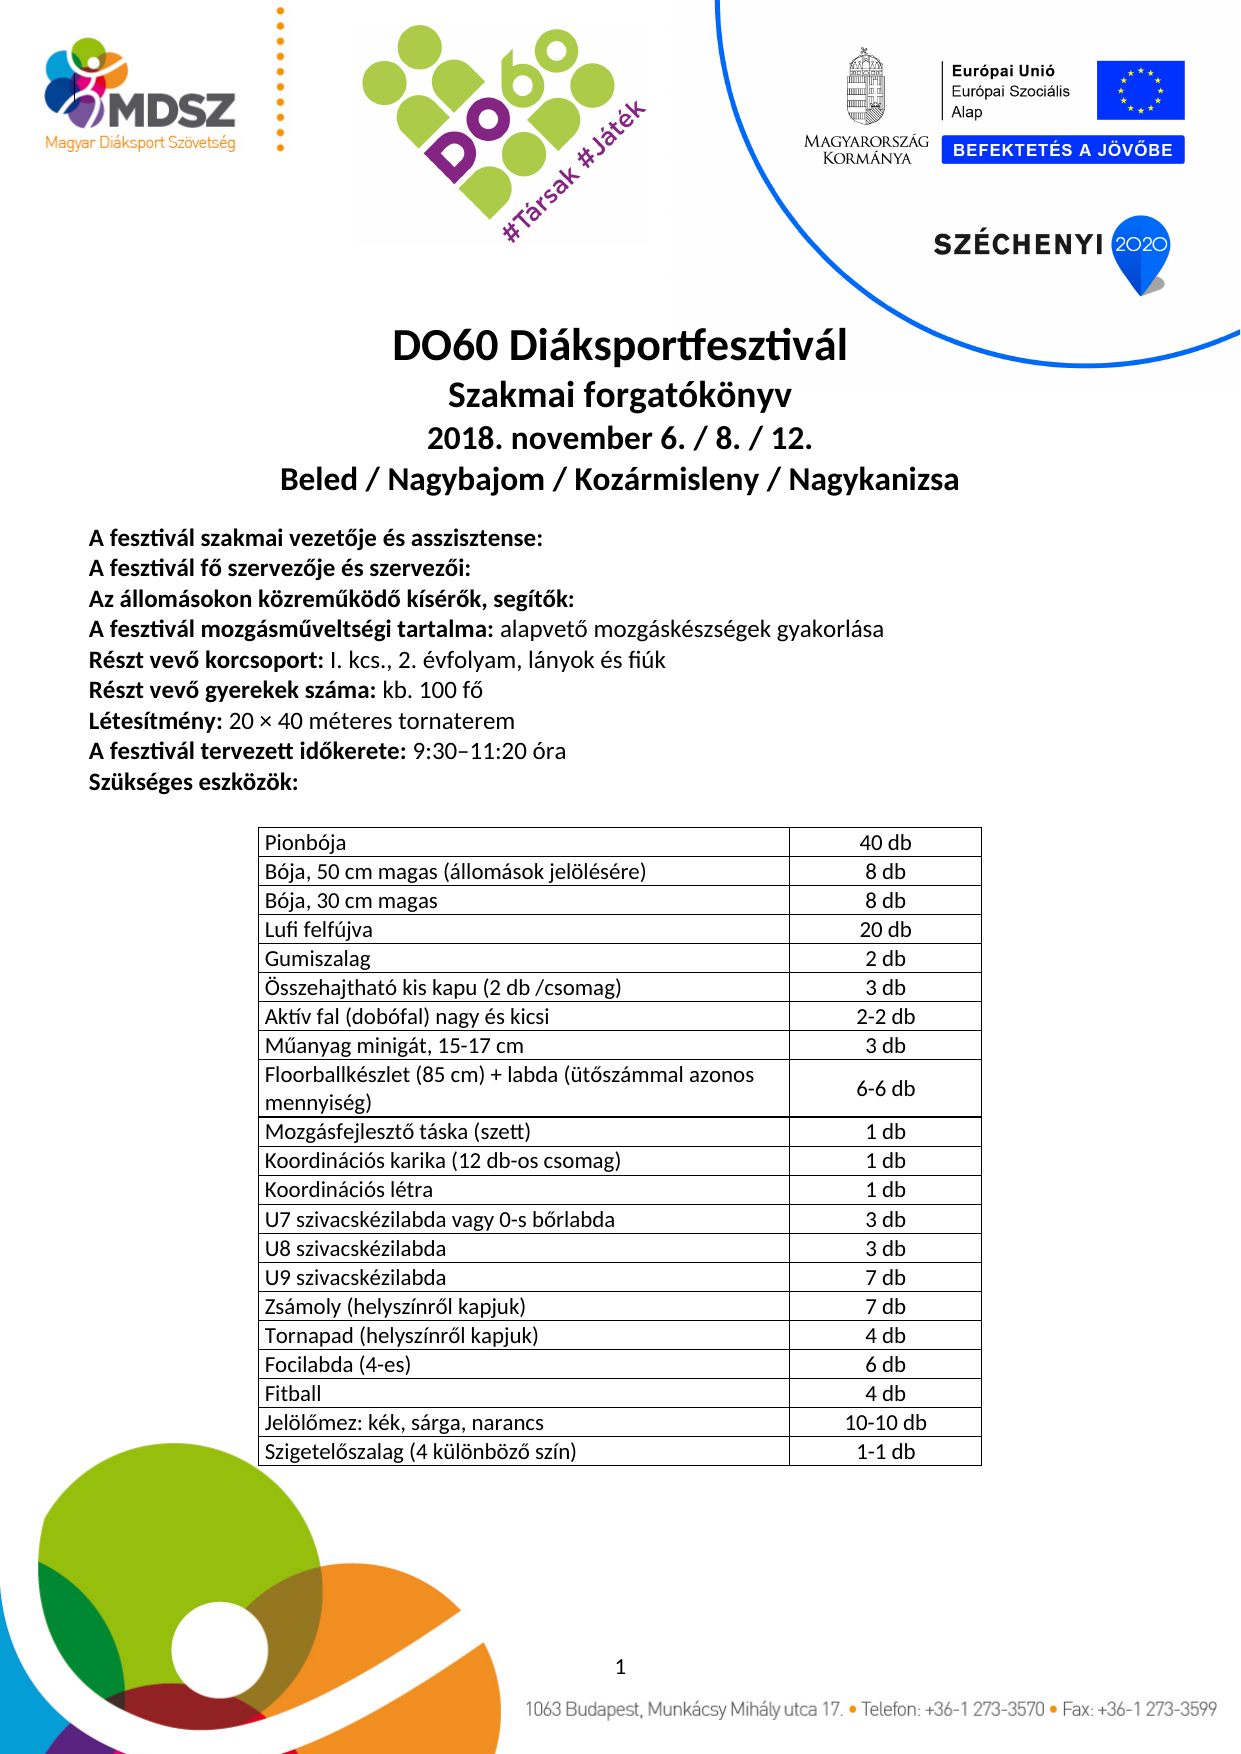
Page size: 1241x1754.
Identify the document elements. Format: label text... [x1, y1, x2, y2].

table_cell U7 szivacskézilabda vagy 0-s bőrlabda [259, 1205, 789, 1233]
table_cell 1 db [790, 1176, 981, 1204]
text A fesztivál fő szervezője és szervezői: [89, 552, 1152, 583]
text A fesztivál mozgásműveltségi tartalma: alapvető mozgáskészségek gyakorlása [89, 613, 1152, 644]
table_cell Zsámoly (helyszínről kapjuk) [259, 1292, 789, 1320]
text 2018. november 6. / 8. / 12. [89, 417, 1152, 458]
table_cell 3 db [790, 1031, 981, 1059]
table_header Pionbója [259, 828, 789, 856]
table_cell Koordinációs létra [259, 1176, 789, 1204]
text Az állomásokon közreműködő kísérők, segítők: [89, 583, 1152, 613]
table_cell Focilabda (4-es) [259, 1350, 789, 1378]
text Létesítmény: 20 × 40 méteres tornaterem [89, 705, 1152, 735]
table_cell 1-1 db [790, 1437, 981, 1465]
table_cell Összehajtható kis kapu (2 db /csomag) [259, 973, 789, 1001]
table_cell Lufi felfújva [259, 915, 789, 943]
table_cell Műanyag minigát, 15-17 cm [259, 1031, 789, 1059]
table_cell 10-10 db [790, 1408, 981, 1436]
table_cell 4 db [790, 1321, 981, 1349]
table_cell 3 db [790, 1205, 981, 1233]
picture [0, 0, 1241, 1754]
text DO60 Diáksportfesztivál [89, 316, 1152, 371]
table_cell 7 db [790, 1292, 981, 1320]
text Szükséges eszközök: [89, 766, 1152, 796]
table_cell 3 db [790, 973, 981, 1001]
text A fesztivál szakmai vezetője és asszisztense: [89, 522, 1152, 552]
table_cell 2-2 db [790, 1002, 981, 1030]
text A fesztivál tervezett időkerete: 9:30–11:20 óra [89, 735, 1152, 766]
table_cell 7 db [790, 1263, 981, 1291]
table_cell 4 db [790, 1379, 981, 1407]
table_cell 6 db [790, 1350, 981, 1378]
table_cell Floorballkészlet (85 cm) + labda (ütőszámmal azonos mennyiség) [259, 1060, 789, 1116]
table_cell Szigetelőszalag (4 különböző szín) [259, 1437, 789, 1465]
table_cell Bója, 50 cm magas (állomások jelölésére) [259, 857, 789, 885]
table_cell Jelölőmez: kék, sárga, narancs [259, 1408, 789, 1436]
table_cell 20 db [790, 915, 981, 943]
table_cell Fitball [259, 1379, 789, 1407]
table_cell U8 szivacskézilabda [259, 1234, 789, 1262]
table_cell U9 szivacskézilabda [259, 1263, 789, 1291]
table_cell Tornapad (helyszínről kapjuk) [259, 1321, 789, 1349]
text Részt vevő gyerekek száma: kb. 100 fő [89, 674, 1152, 705]
table_cell Bója, 30 cm magas [259, 886, 789, 914]
table_cell 3 db [790, 1234, 981, 1262]
table_cell 1 db [790, 1147, 981, 1174]
table_header 40 db [790, 828, 981, 856]
text Beled / Nagybajom / Kozármisleny / Nagykanizsa [89, 458, 1152, 499]
table_cell Aktív fal (dobófal) nagy és kicsi [259, 1002, 789, 1030]
table_cell 6-6 db [790, 1060, 981, 1116]
table_cell 8 db [790, 886, 981, 914]
table_cell Koordinációs karika (12 db-os csomag) [259, 1147, 789, 1174]
text Szakmai forgatókönyv [89, 371, 1152, 417]
table_cell Mozgásfejlesztő táska (szett) [259, 1118, 789, 1146]
table_cell 8 db [790, 857, 981, 885]
table_cell Gumiszalag [259, 944, 789, 972]
table_cell 2 db [790, 944, 981, 972]
text Részt vevő korcsoport: I. kcs., 2. évfolyam, lányok és fiúk [89, 644, 1152, 674]
table_cell 1 db [790, 1118, 981, 1146]
